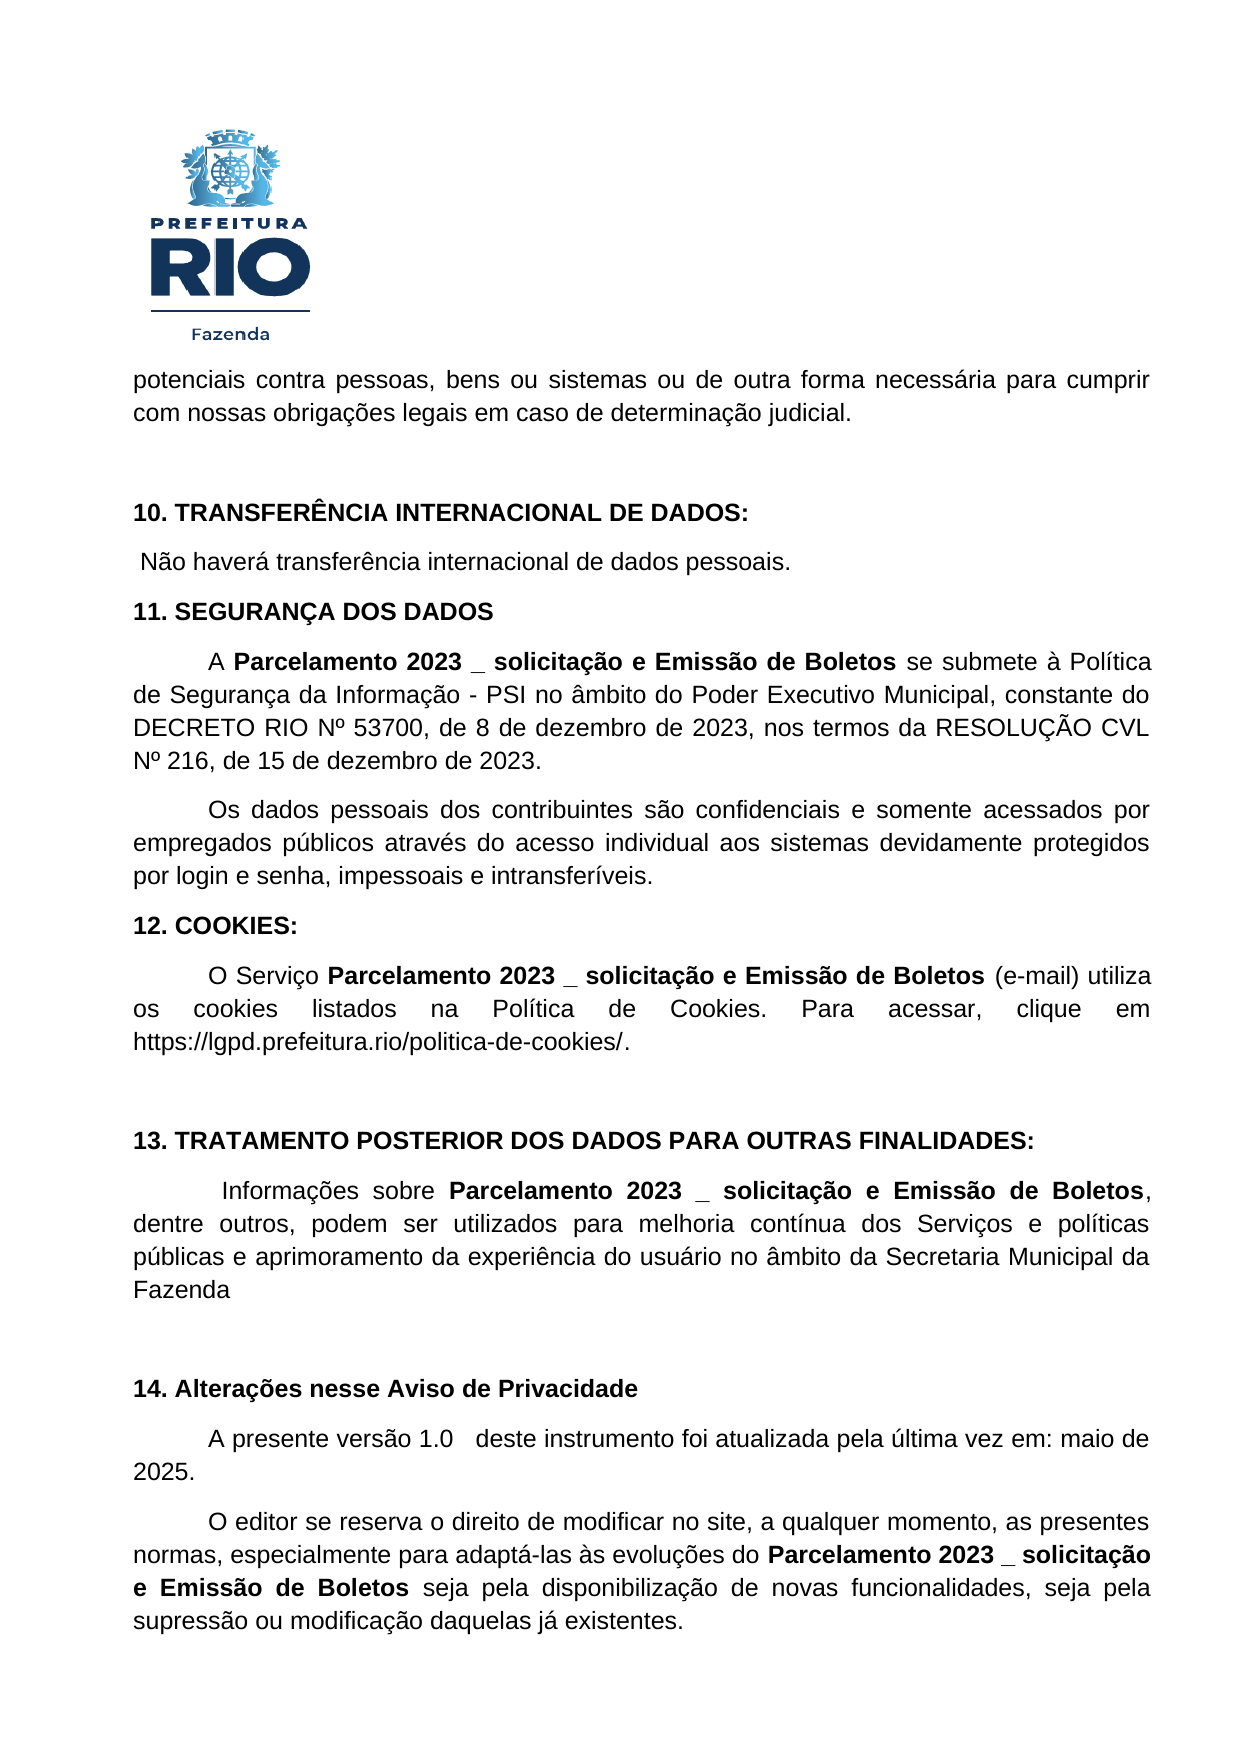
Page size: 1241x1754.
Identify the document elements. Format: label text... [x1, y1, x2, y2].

text 13. TRATAMENTO POSTERIOR DOS DADOS PARA OUTRAS FINALIDADES: [133, 1126, 1152, 1155]
text Não haverá transferência internacional de dados pessoais. [133, 547, 1152, 576]
text 11. SEGURANÇA DOS DADOS [133, 597, 1152, 626]
text O editor se reserva o direito de modificar no site, a qualquer momento, as presentes normas, especialmente para adaptá-las às evoluções do Parcelamento 2023 _ solicitação e Emissão de Boletos seja pela disponibilização de novas funcionalidades, seja pela supressão ou modificação daquelas já existentes. [133, 1507, 1152, 1634]
text A presente versão 1.0 deste instrumento foi atualizada pela última vez em: maio de 2025. [133, 1424, 1152, 1486]
picture [132, 118, 327, 347]
text Os dados pessoais dos contribuintes são confidenciais e somente acessados por empregados públicos através do acesso individual aos sistemas devidamente protegidos por login e senha, impessoais e intransferíveis. [133, 795, 1152, 890]
text 10. TRANSFERÊNCIA INTERNACIONAL DE DADOS: [133, 497, 1152, 526]
text 12. COOKIES: [133, 911, 1152, 940]
text 14. Alterações nesse Aviso de Privacidade [133, 1374, 1152, 1403]
text O Serviço Parcelamento 2023 _ solicitação e Emissão de Boletos (e-mail) utiliza os cookies listados na Política de Cookies. Para acessar, clique em https://lgpd.prefeitura.rio/politica-de-cookies/. [133, 961, 1152, 1056]
text Informações sobre Parcelamento 2023 _ solicitação e Emissão de Boletos, dentre outros, podem ser utilizados para melhoria contínua dos Serviços e políticas públicas e aprimoramento da experiência do usuário no âmbito da Secretaria Municipal da Fazenda [133, 1176, 1152, 1304]
text A Parcelamento 2023 _ solicitação e Emissão de Boletos se submete à Política de Segurança da Informação - PSI no âmbito do Poder Executivo Municipal, constante do DECRETO RIO Nº 53700, de 8 de dezembro de 2023, nos termos da RESOLUÇÃO CVL Nº 216, de 15 de dezembro de 2023. [133, 647, 1152, 774]
